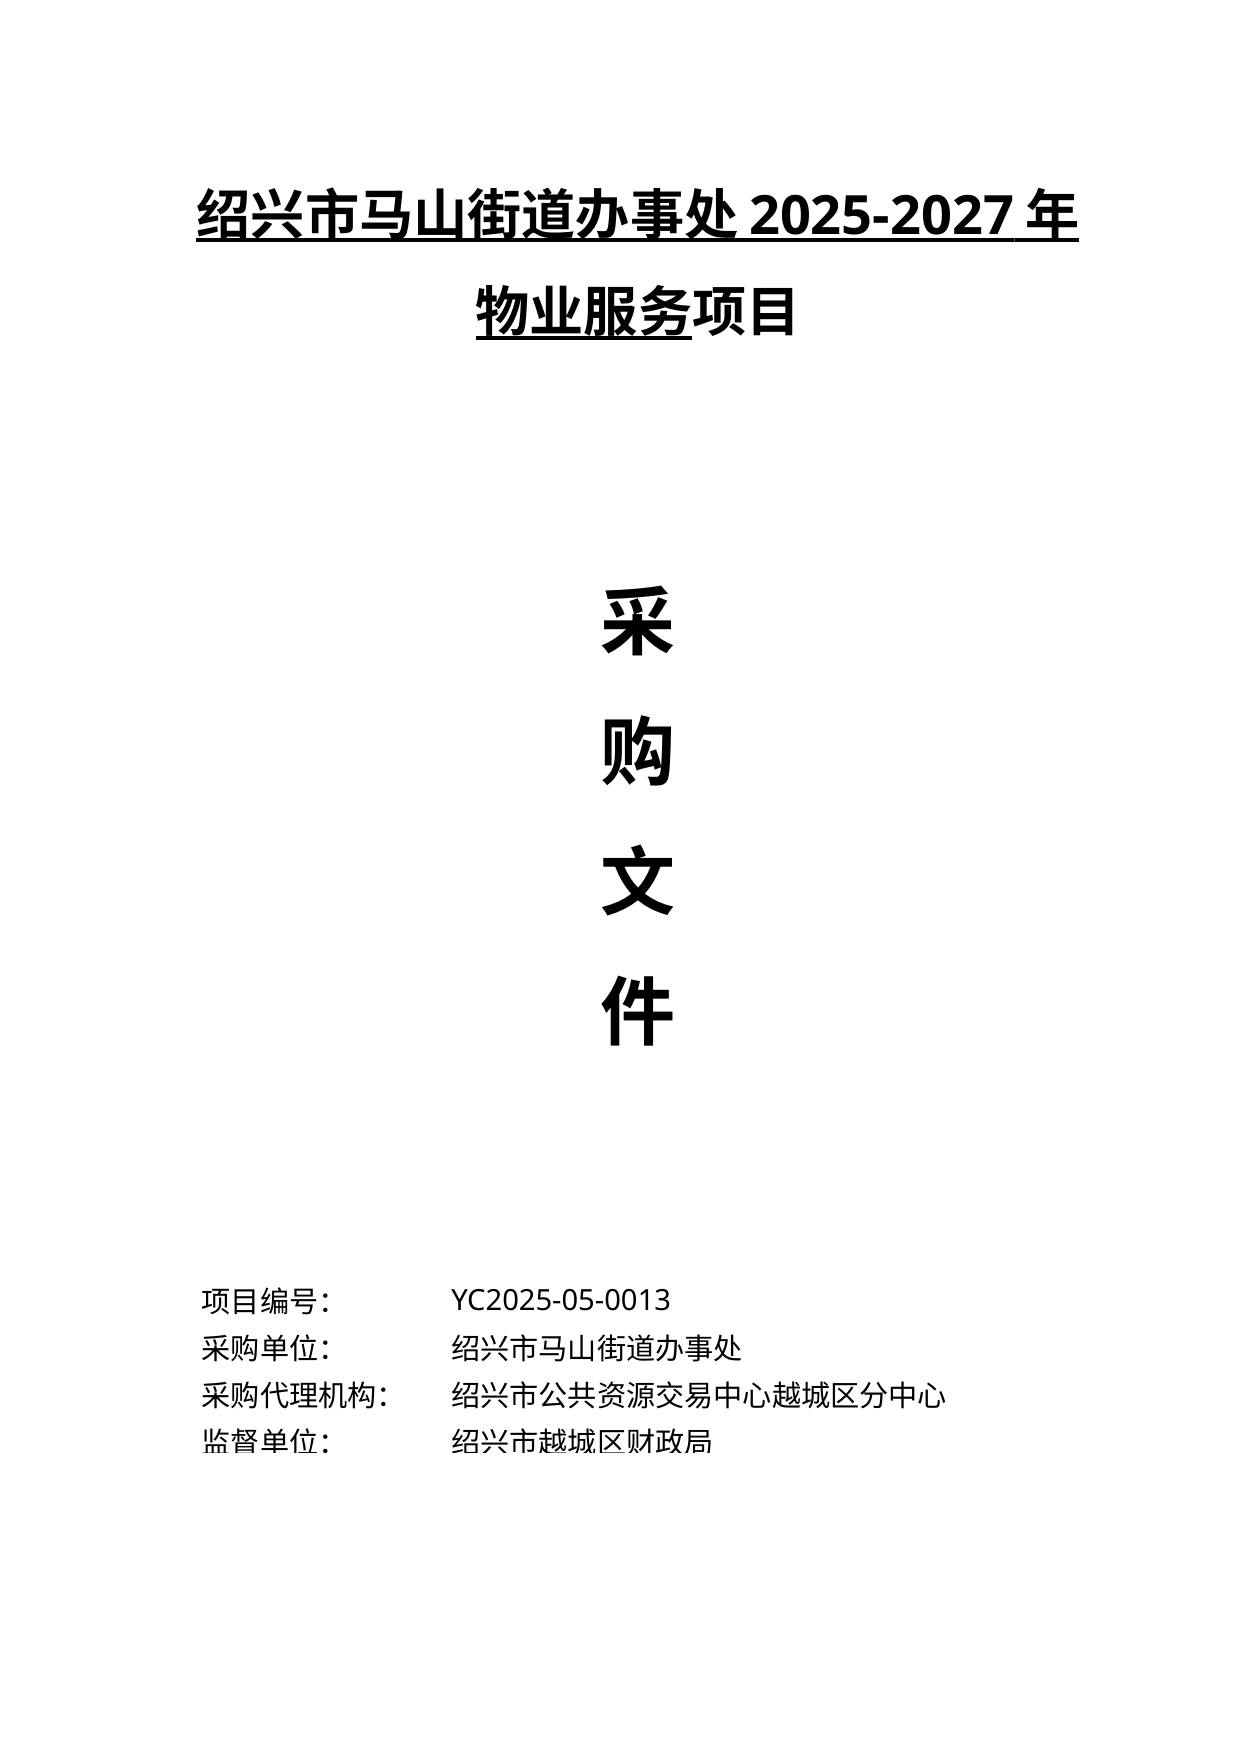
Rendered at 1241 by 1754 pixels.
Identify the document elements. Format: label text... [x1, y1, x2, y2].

table_cell 绍兴市马山街道办事处 [440, 1314, 1085, 1361]
table_header 项目编号： [190, 1267, 440, 1314]
table_cell 采购代理机构： [190, 1361, 440, 1408]
text 购 [188, 682, 1088, 812]
text 件 [188, 942, 1088, 1072]
text 绍兴市马山街道办事处2025-2027年物业服务项目 [188, 162, 1088, 357]
text 采 [188, 552, 1088, 682]
table_cell 监督单位： [190, 1409, 440, 1453]
table_header YC2025-05-0013 [440, 1267, 1085, 1314]
text 文 [188, 812, 1088, 942]
table_cell 采购单位： [190, 1314, 440, 1361]
table_cell 绍兴市公共资源交易中心越城区分中心 [440, 1361, 1085, 1408]
table_cell 绍兴市越城区财政局 [440, 1409, 1085, 1453]
